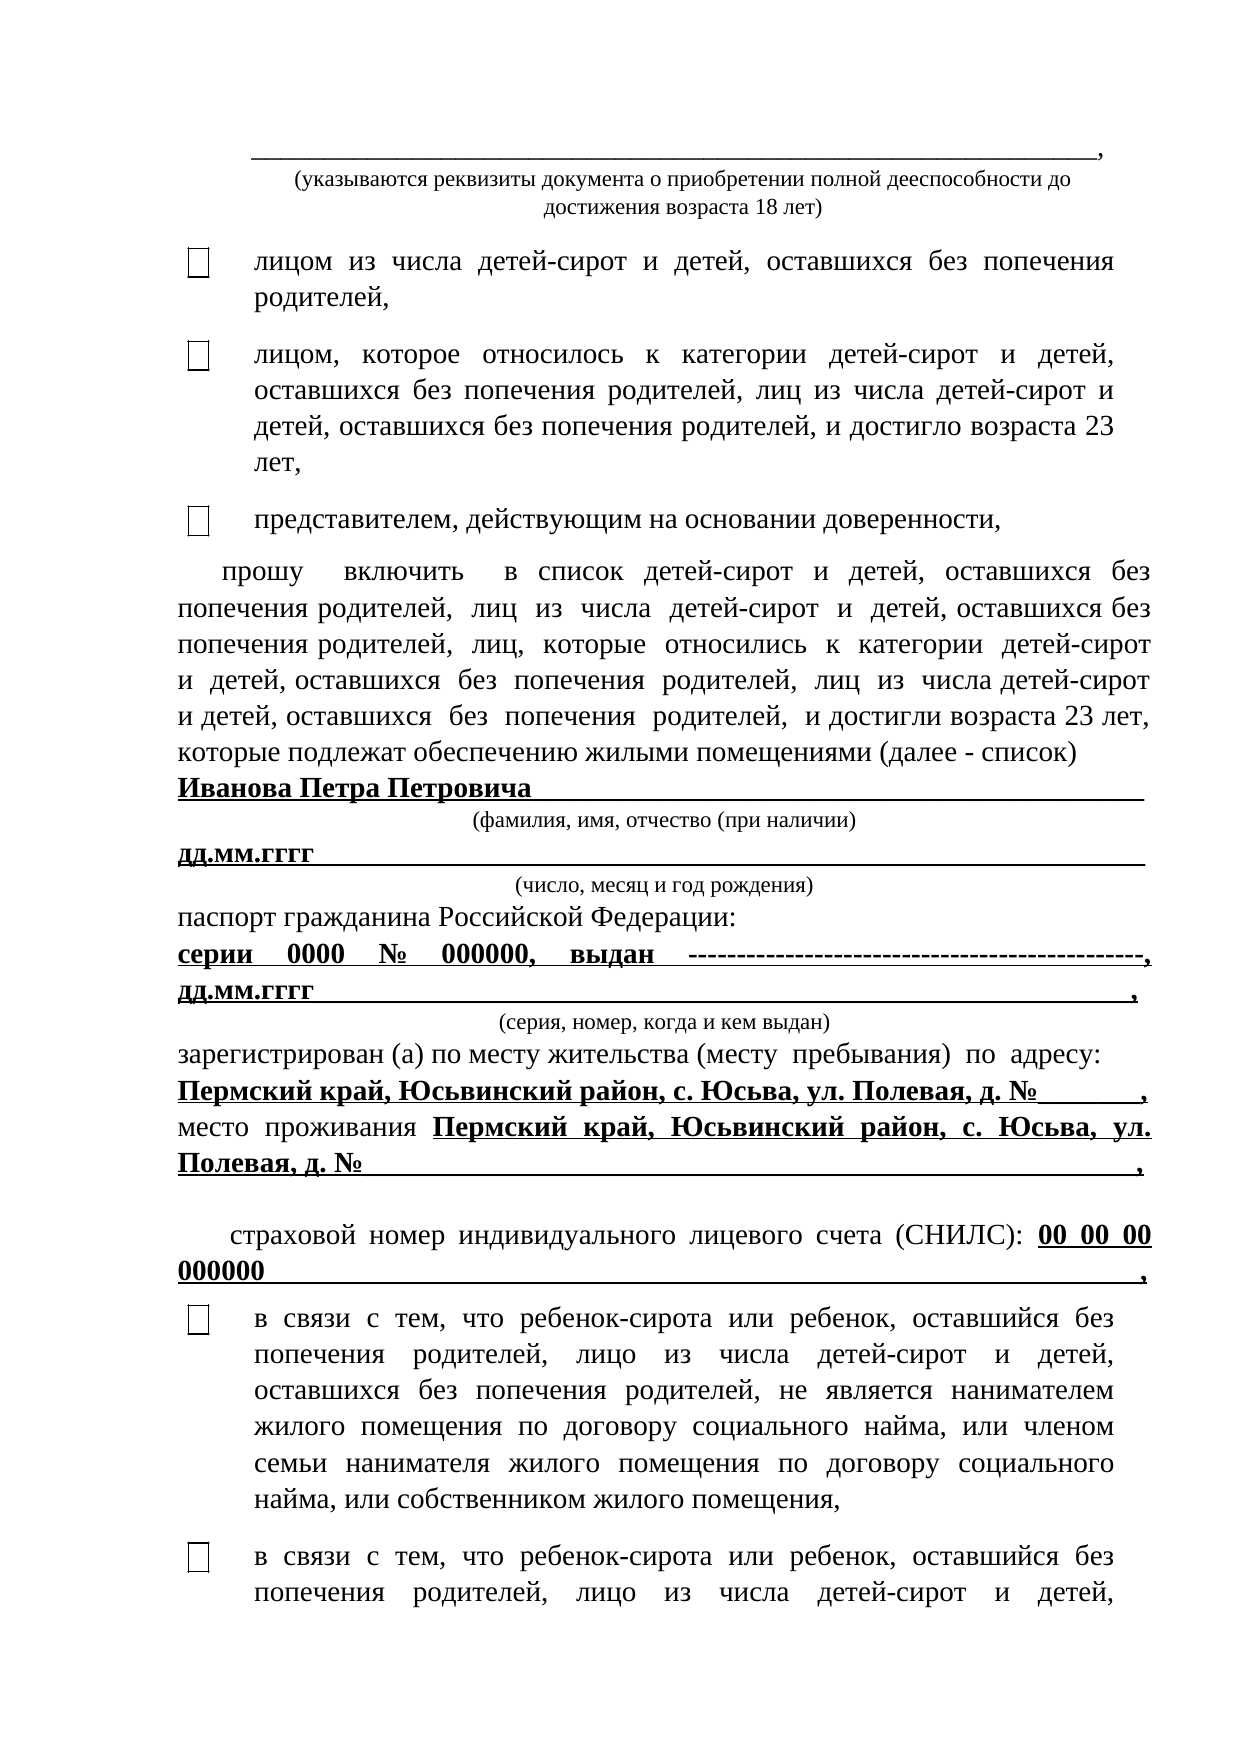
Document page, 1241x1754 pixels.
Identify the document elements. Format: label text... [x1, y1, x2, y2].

text серии 0000 № 000000, выдан -----------------------------------------------, дд.мм.гггг________________________________________________________, [177, 936, 1152, 965]
table_cell [177, 1527, 247, 1618]
text дд.мм.гггг_________________________________________________________ [177, 835, 1152, 868]
text серии 0000 № 000000, выдан -----------------------------------------------, дд.мм.гггг________________________________________________________, [177, 966, 1152, 1005]
table_cell [177, 491, 247, 553]
text Пермский край, Юсьвинский район, с. Юсьва, ул. Полевая, д. №_______, [177, 1073, 1152, 1106]
text (число, месяц и год рождения) [177, 871, 1152, 897]
table_cell лицом, которое относилось к категории детей-сирот и детей, оставшихся без попечения родителей, лиц из числа детей-сирот и детей, оставшихся без попечения родителей, и достигло возраста 23 лет, [248, 325, 1122, 491]
table_cell [177, 233, 247, 325]
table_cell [248, 1527, 1122, 1618]
table_cell [177, 325, 247, 491]
table_cell __________________________________________________________, (указываются реквизиты документа о приобретении полной дееспособности до достижения возраста 18 лет) [177, 118, 1122, 232]
table_header в связи с тем, что ребенок-сирота или ребенок, оставшийся без попечения родителей, лицо из числа детей-сирот и детей, оставшихся без попечения родителей, не является нанимателем жилого помещения по договору социального найма, или членом семьи нанимателя жилого помещения по договору социального найма, или собственником жилого помещения, [248, 1290, 1122, 1527]
text место проживания Пермский край, Юсьвинский район, с. Юсьва, ул. Полевая, д. №_____________________________________________________, [177, 1109, 1152, 1178]
text Иванова Петра Петровича__________________________________________ [177, 770, 1152, 804]
text страховой номер индивидуального лицевого счета (СНИЛС): 00 00 00 000000____________________________________________________________, [177, 1217, 1152, 1287]
text (фамилия, имя, отчество (при наличии) [177, 807, 1152, 833]
text паспорт гражданина Российской Федерации: [177, 899, 1152, 933]
table_header [177, 1290, 247, 1527]
table_cell представителем, действующим на основании доверенности, [248, 491, 1122, 553]
text (серия, номер, когда и кем выдан) [177, 1008, 1152, 1034]
text прошу включить в список детей-сирот и детей, оставшихся без попечения родителей, лиц из числа детей-сирот и детей, оставшихся без попечения родителей, лиц, которые относились к категории детей-сирот и детей, оставшихся без попечения родителей, лиц из числа детей-сирот и детей, оставшихся без попечения родителей, и достигли возраста 23 лет, которые подлежат обеспечению жилыми помещениями (далее - список) [177, 553, 1152, 768]
text зарегистрирован (а) по месту жительства (месту пребывания) по адресу: [177, 1036, 1152, 1070]
table_cell лицом из числа детей-сирот и детей, оставшихся без попечения родителей, [248, 233, 1122, 325]
